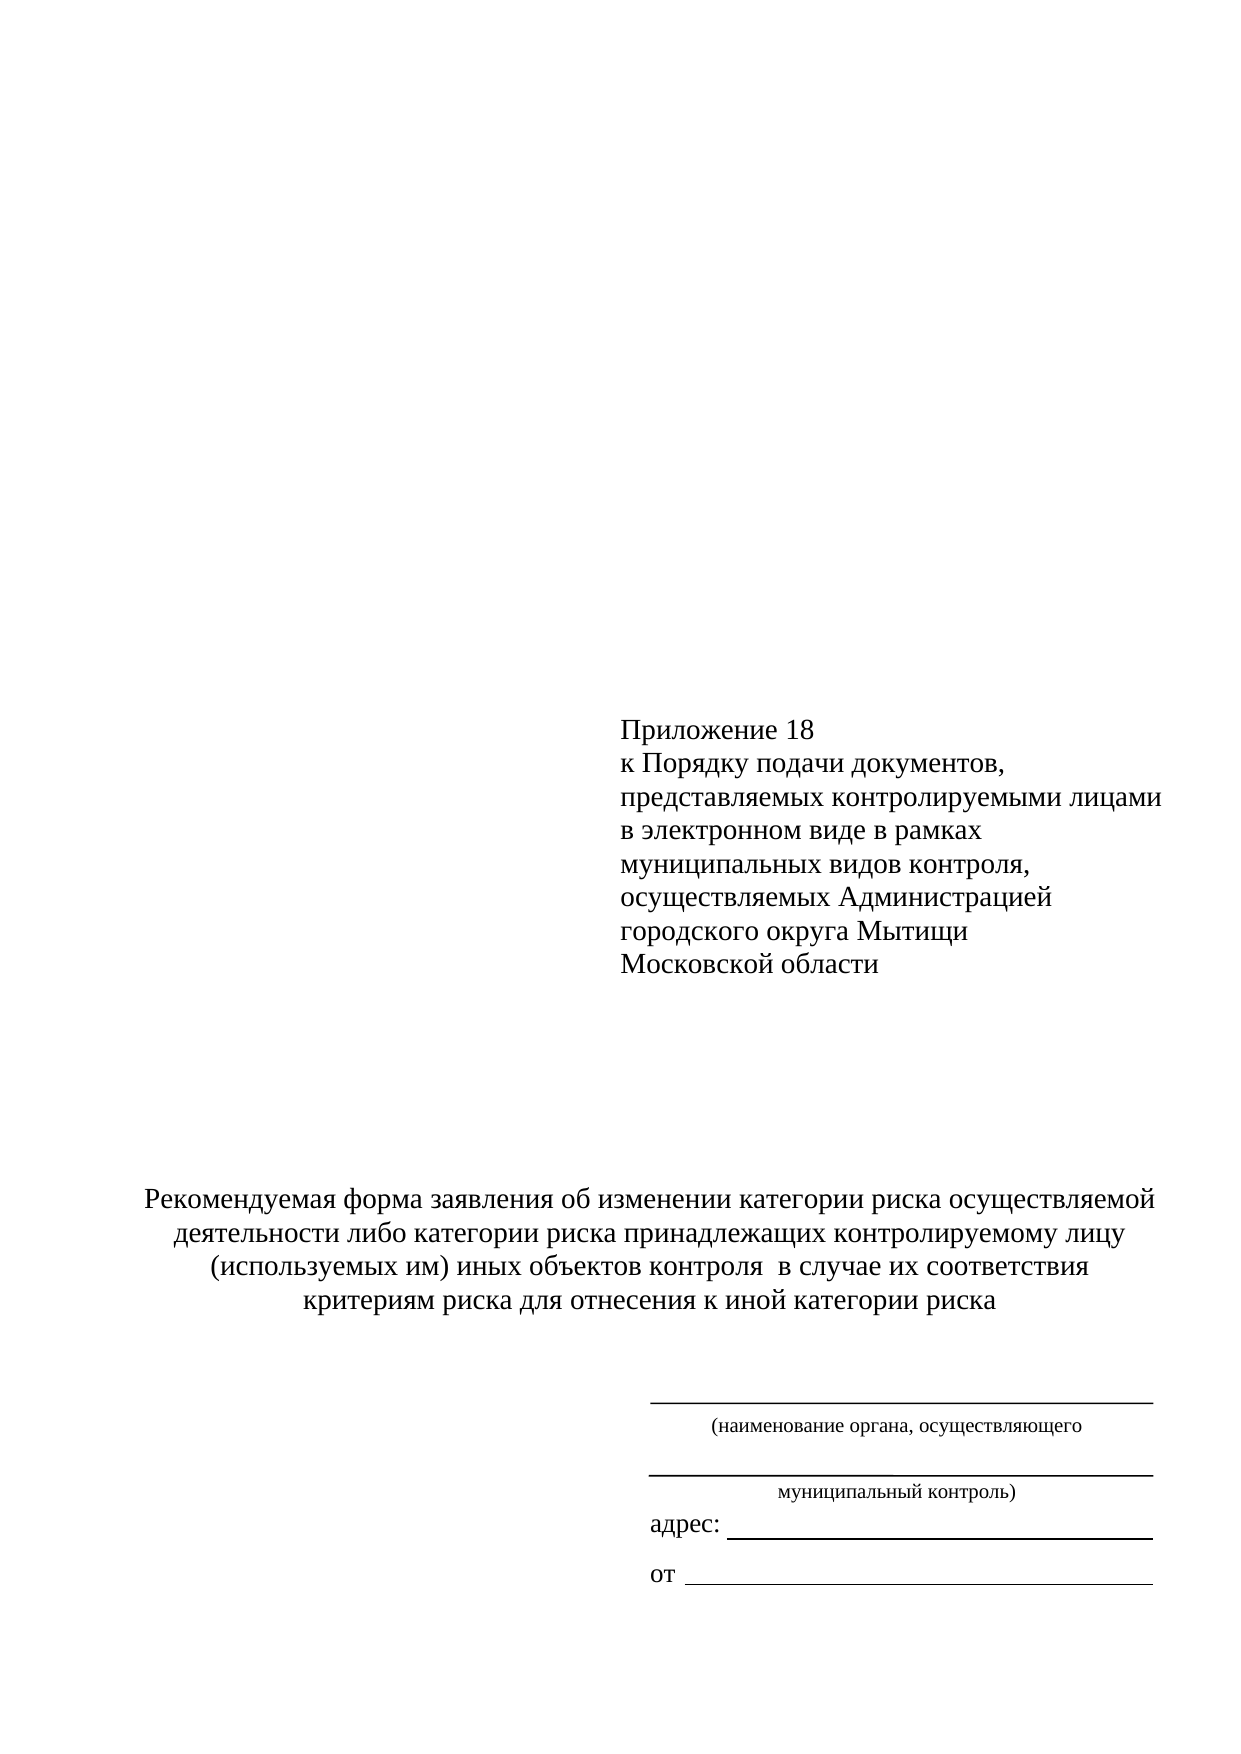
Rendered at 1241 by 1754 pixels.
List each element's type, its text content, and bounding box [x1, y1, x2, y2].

text Московской области [620, 947, 1181, 980]
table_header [639, 1349, 1155, 1588]
text в электронном виде в рамках муниципальных видов контроля, осуществляемых Администрацией городского округа Мытищи [620, 812, 1181, 947]
text критериям риска для отнесения к иной категории риска [118, 1282, 1181, 1316]
text Приложение 18 [620, 712, 1181, 745]
text к Порядку подачи документов, представляемых контролируемыми лицами [620, 745, 1181, 812]
text Рекомендуемая форма заявления об изменении категории риска осуществляемой деятельности либо категории риска принадлежащих контролируемому лицу (используемых им) иных объектов контроля в случае их соответствия [118, 1181, 1181, 1282]
